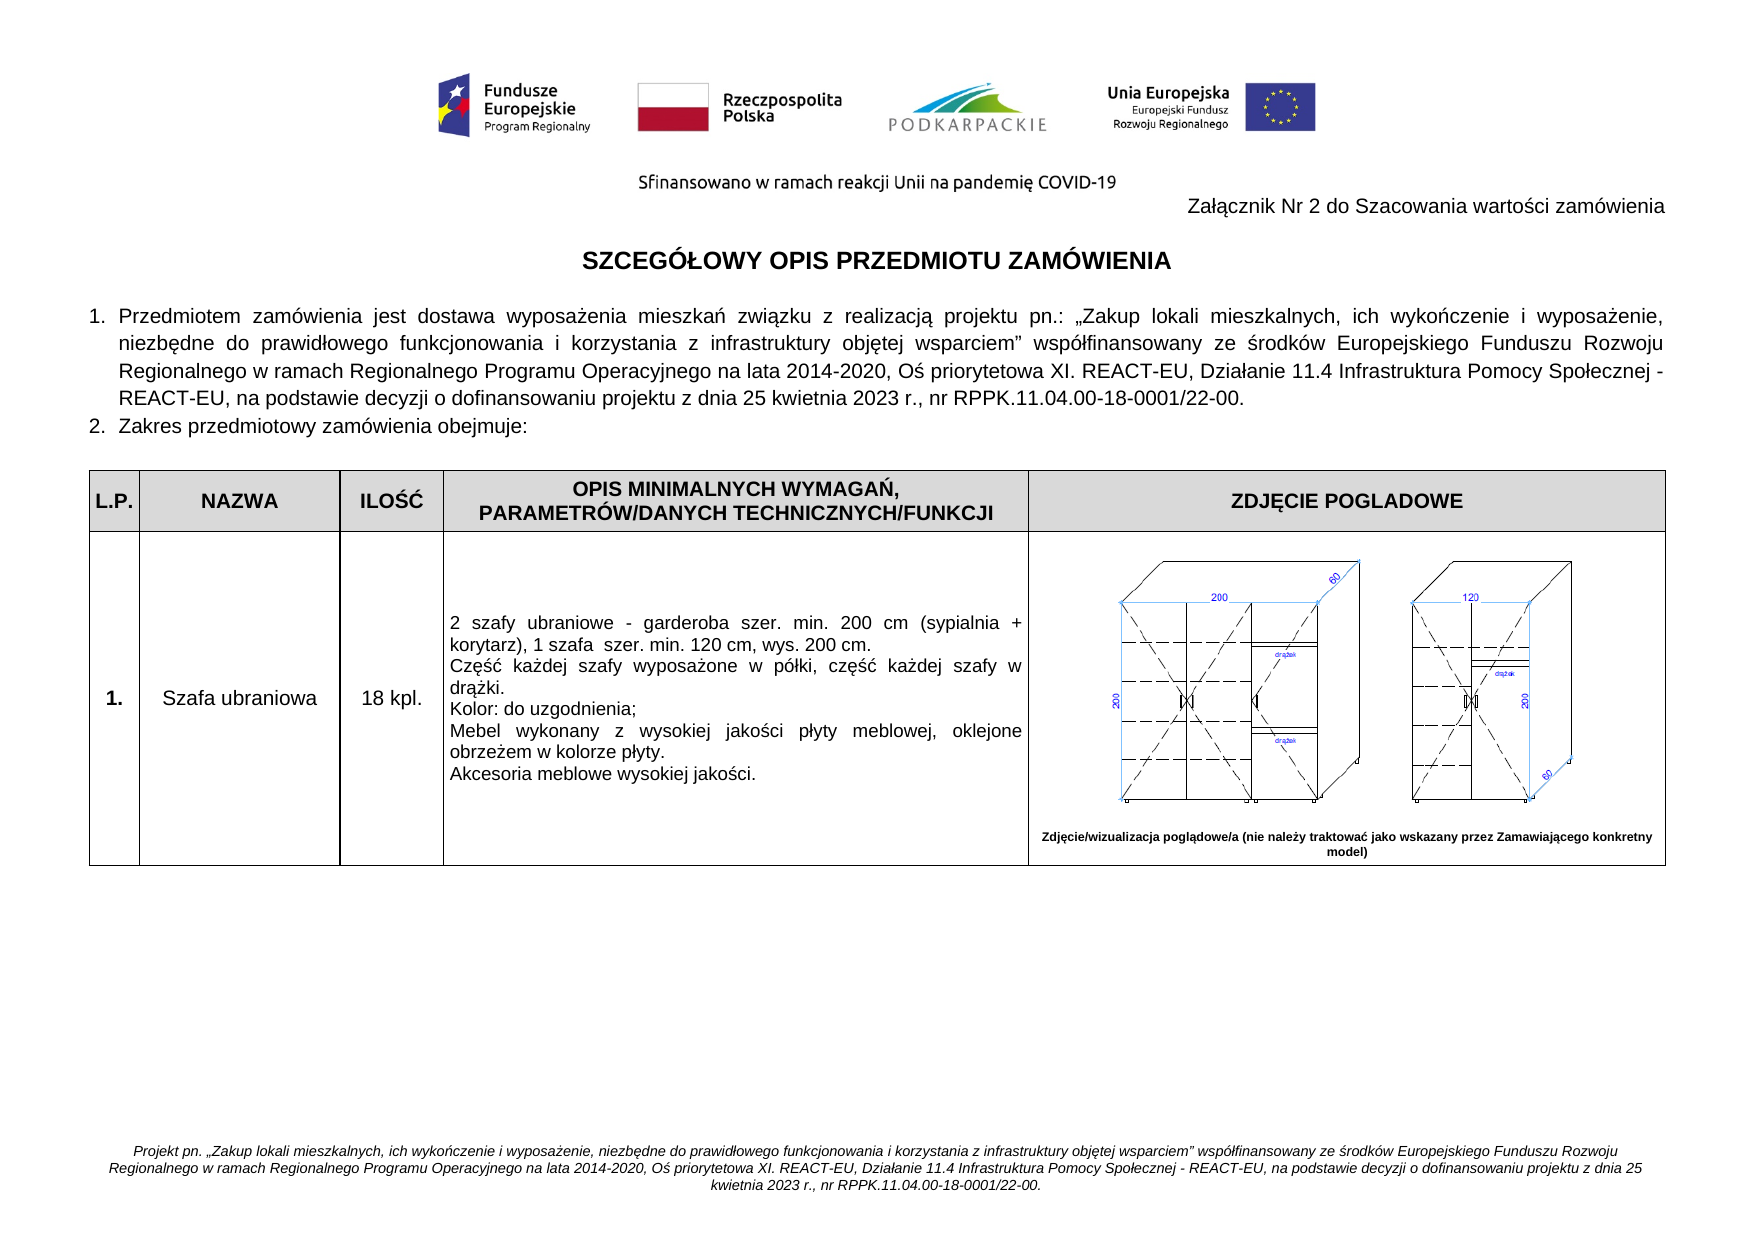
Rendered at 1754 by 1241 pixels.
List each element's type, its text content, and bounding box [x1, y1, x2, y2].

table_header OPIS MINIMALNYCH WYMAGAŃ, PARAMETRÓW/DANYCH TECHNICZNYCH/FUNKCJI [444, 471, 1028, 531]
table_cell Szafa ubraniowa [140, 532, 339, 865]
table_header L.P. [90, 471, 139, 531]
text SZCEGÓŁOWY OPIS PRZEDMIOTU ZAMÓWIENIA [89, 246, 1665, 275]
list Zakres przedmiotowy zamówienia obejmuje: [89, 414, 1665, 438]
list Przedmiotem zamówienia jest dostawa wyposażenia mieszkań związku z realizacją projektu pn.: „Zakup lokali mieszkalnych, ich wykończenie i wyposażenie, niezbędne do prawidłowego funkcjonowania i korzystania z infrastruktury objętej wsparciem” współfinansowany ze środków Europejskiego Funduszu Rozwoju Regionalnego w ramach Regionalnego Programu Operacyjnego na lata 2014-2020, Oś priorytetowa XI. REACT-EU, Działanie 11.4 Infrastruktura Pomocy Społecznej - REACT-EU, na podstawie decyzji o dofinansowaniu projektu z dnia 25 kwietnia 2023 r., nr RPPK.11.04.00-18-0001/22-00. [89, 304, 1665, 410]
table_header NAZWA [140, 471, 339, 531]
table_cell 1. [90, 532, 139, 865]
table_header ZDJĘCIE POGLADOWE [1029, 471, 1665, 531]
table_cell 18 kpl. [341, 532, 443, 865]
text Załącznik Nr 2 do Szacowania wartości zamówienia [89, 193, 1665, 217]
picture [1092, 537, 1602, 830]
picture [438, 73, 1316, 194]
table_cell Zdjęcie/wizualizacja poglądowe/a (nie należy traktować jako wskazany przez Zamawiającego konkretny model) [1029, 532, 1665, 865]
table_header ILOŚĆ [341, 471, 443, 531]
table_cell 2 szafy ubraniowe - garderoba szer. min. 200 cm (sypialnia + korytarz), 1 szafa szer. min. 120 cm, wys. 200 cm. Część każdej szafy wyposażone w półki, część każdej szafy w drążki. Kolor: do uzgodnienia; Mebel wykonany z wysokiej jakości płyty meblowej, oklejone obrzeżem w kolorze płyty. Akcesoria meblowe wysokiej jakości. [444, 532, 1028, 865]
